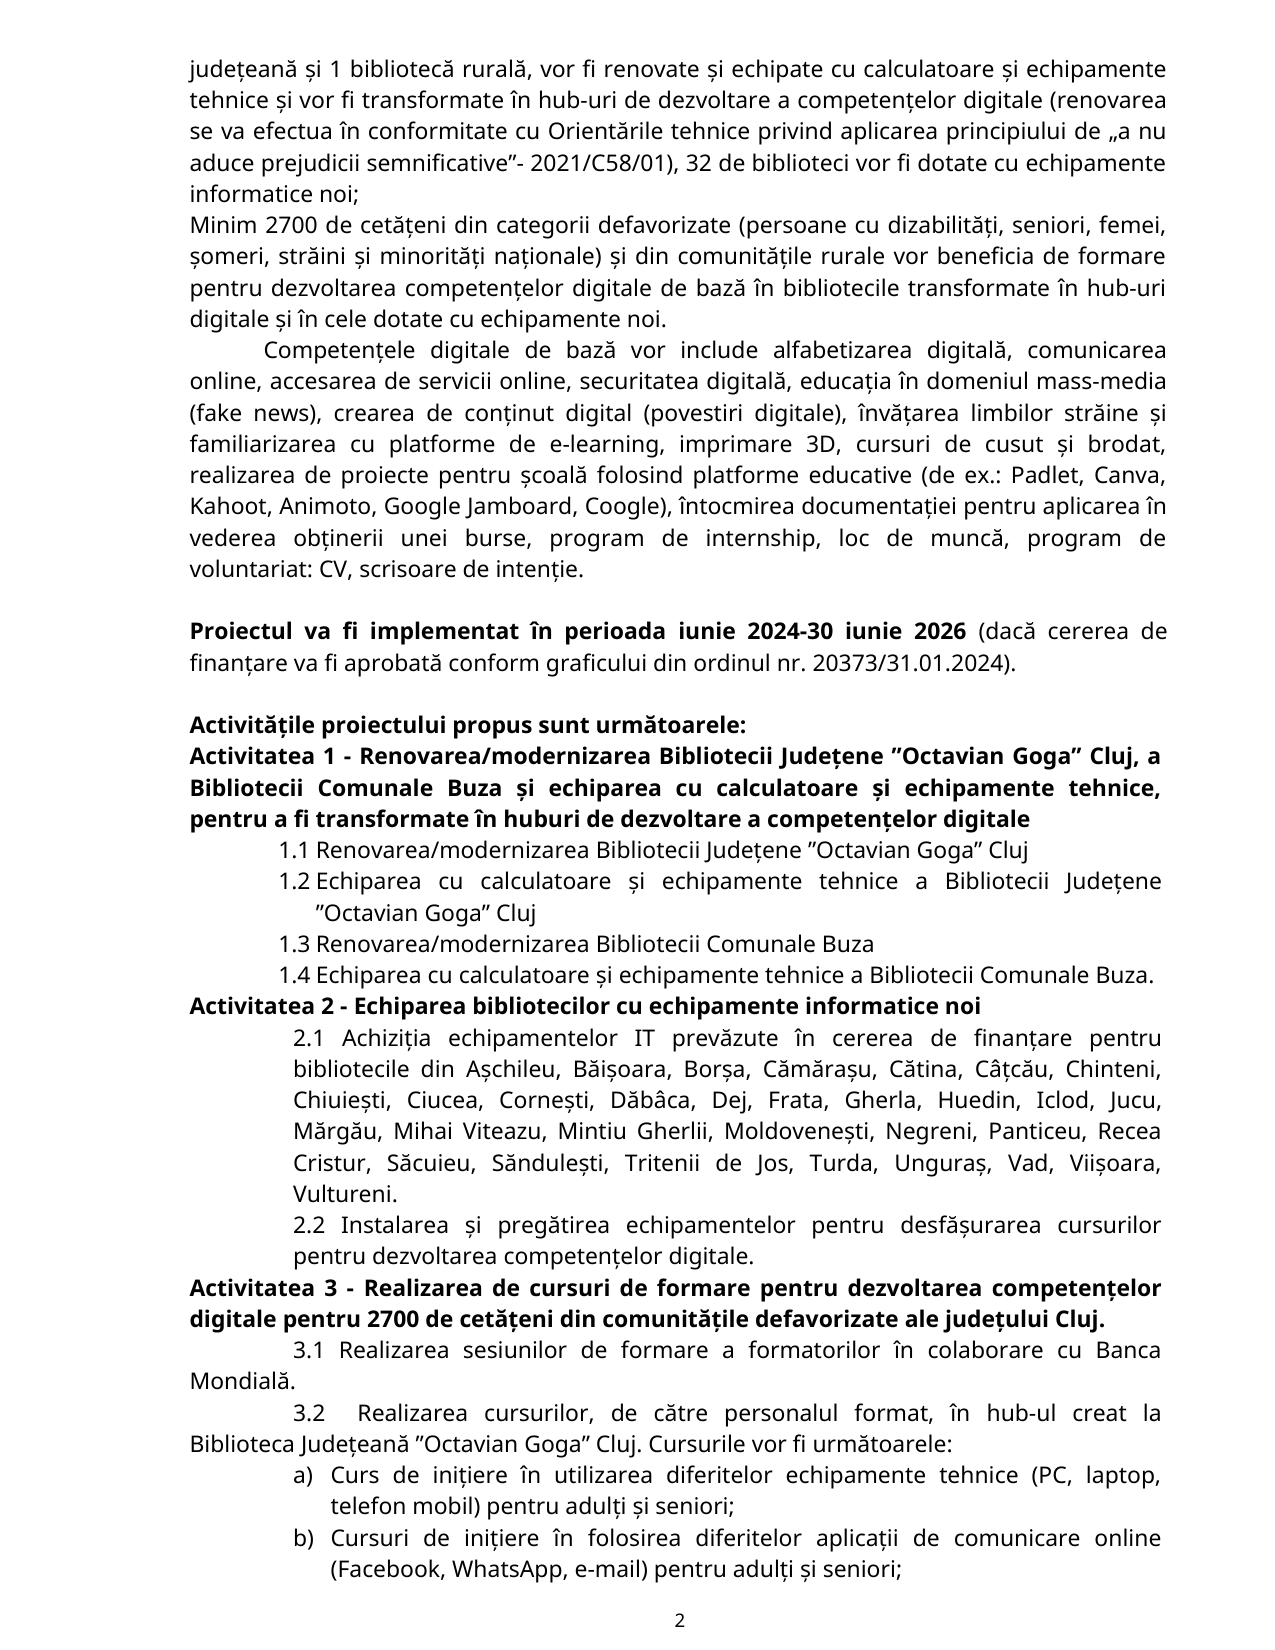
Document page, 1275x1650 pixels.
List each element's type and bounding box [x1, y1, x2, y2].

table_header [178, 53, 1181, 1584]
